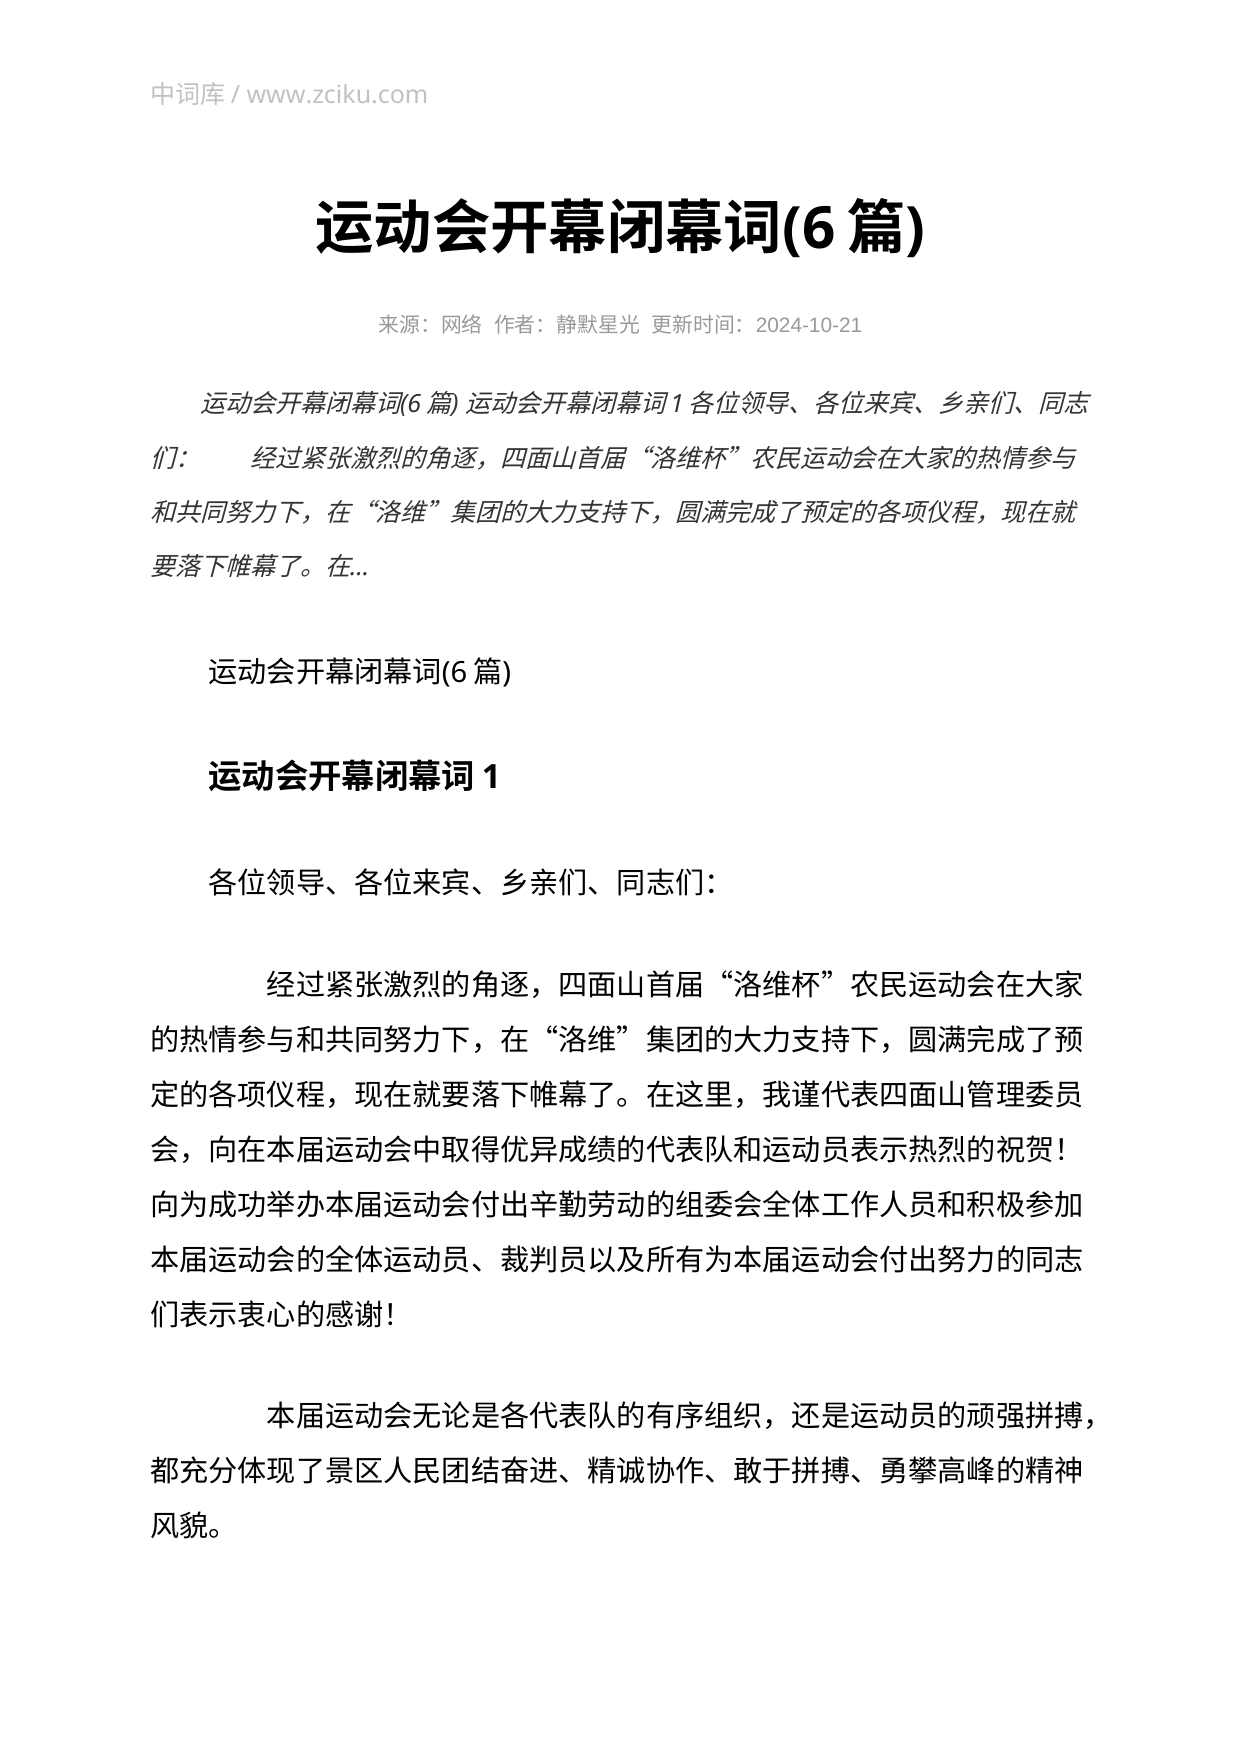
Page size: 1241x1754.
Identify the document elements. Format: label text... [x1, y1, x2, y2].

text 运动会开幕闭幕词(6篇) [150, 648, 1090, 691]
text 运动会开幕闭幕词1 [150, 750, 1090, 798]
text 运动会开幕闭幕词(6篇) 运动会开幕闭幕词1各位领导、各位来宾、乡亲们、同志们： 经过紧张激烈的角逐，四面山首届“洛维杯”农民运动会在大家的热情参与和共同努力下，在“洛维”集团的大力支持下，圆满完成了预定的各项仪程，现在就要落下帷幕了。在... [150, 384, 1090, 583]
text 经过紧张激烈的角逐，四面山首届“洛维杯”农民运动会在大家的热情参与和共同努力下，在“洛维”集团的大力支持下，圆满完成了预定的各项仪程，现在就要落下帷幕了。在这里，我谨代表四面山管理委员会，向在本届运动会中取得优异成绩的代表队和运动员表示热烈的祝贺！向为成功举办本届运动会付出辛勤劳动的组委会全体工作人员和积极参加本届运动会的全体运动员、裁判员以及所有为本届运动会付出努力的同志们表示衷心的感谢！ [150, 962, 1090, 1333]
text 来源：网络 作者：静默星光 更新时间：2024-10-21 [150, 313, 1090, 337]
text 本届运动会无论是各代表队的有序组织，还是运动员的顽强拼搏，都充分体现了景区人民团结奋进、精诚协作、敢于拼搏、勇攀高峰的精神风貌。 [150, 1393, 1090, 1545]
subtitle 运动会开幕闭幕词(6篇) [150, 181, 1090, 266]
text 各位领导、各位来宾、乡亲们、同志们： [150, 860, 1090, 902]
